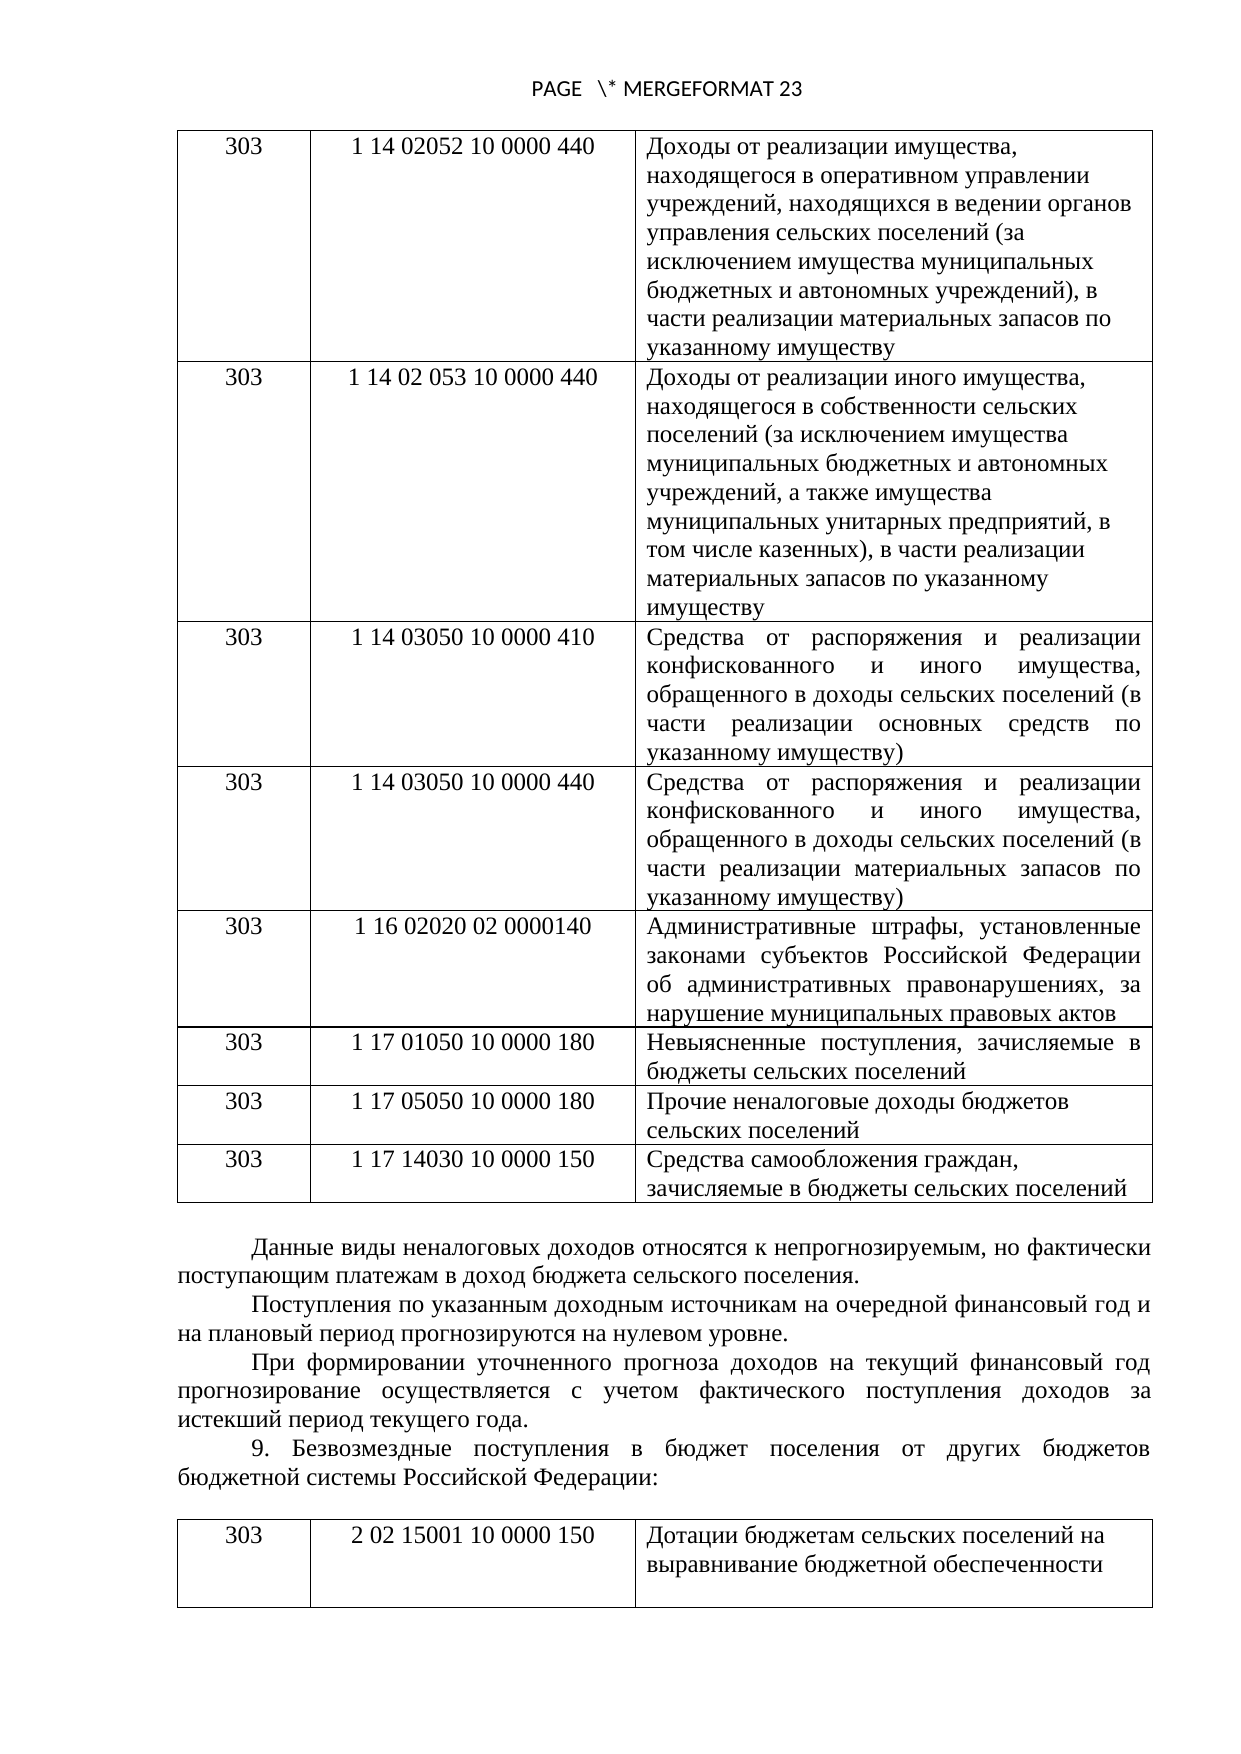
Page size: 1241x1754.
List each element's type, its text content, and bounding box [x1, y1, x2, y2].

table_cell Доходы от реализации иного имущества, находящегося в собственности сельских поселений (за исключением имущества муниципальных бюджетных и автономных учреждений, а также имущества муниципальных унитарных предприятий, в том числе казенных), в части реализации материальных запасов по указанному имуществу [636, 362, 1152, 621]
table_cell Доходы от реализации имущества, находящегося в оперативном управлении учреждений, находящихся в ведении органов управления сельских поселений (за исключением имущества муниципальных бюджетных и автономных учреждений), в части реализации материальных запасов по указанному имуществу [636, 131, 1152, 361]
text 9. Безвозмездные поступления в бюджет поселения от других бюджетов бюджетной системы Российской Федерации: [177, 1433, 1152, 1491]
table_cell 303 [178, 911, 310, 1026]
table_cell Средства самообложения граждан, зачисляемые в бюджеты сельских поселений [636, 1145, 1152, 1202]
table_cell 1 17 14030 10 0000 150 [311, 1145, 635, 1202]
table_header Дотации бюджетам сельских поселений на выравнивание бюджетной обеспеченности [636, 1520, 1152, 1607]
table_cell Административные штрафы, установленные законами субъектов Российской Федерации об административных правонарушениях, за нарушение муниципальных правовых актов [636, 911, 1152, 1026]
text Данные виды неналоговых доходов относятся к непрогнозируемым, но фактически поступающим платежам в доход бюджета сельского поселения. [177, 1232, 1152, 1289]
table_cell 303 [178, 622, 310, 766]
text При формировании уточненного прогноза доходов на текущий финансовый год прогнозирование осуществляется с учетом фактического поступления доходов за истекший период текущего года. [177, 1347, 1152, 1433]
table_cell Прочие неналоговые доходы бюджетов сельских поселений [636, 1086, 1152, 1143]
table_cell 303 [178, 131, 310, 361]
table_cell 1 16 02020 02 0000140 [311, 911, 635, 1026]
table_cell Невыясненные поступления, зачисляемые в бюджеты сельских поселений [636, 1028, 1152, 1085]
table_cell 1 14 03050 10 0000 410 [311, 622, 635, 766]
table_cell Средства от распоряжения и реализации конфискованного и иного имущества, обращенного в доходы сельских поселений (в части реализации основных средств по указанному имуществу) [636, 622, 1152, 766]
table_cell 1 17 01050 10 0000 180 [311, 1028, 635, 1085]
table_cell 303 [178, 1145, 310, 1202]
text Поступления по указанным доходным источникам на очередной финансовый год и на плановый период прогнозируются на нулевом уровне. [177, 1289, 1152, 1347]
table_cell 1 14 02 053 10 0000 440 [311, 362, 635, 621]
table_cell 1 17 05050 10 0000 180 [311, 1086, 635, 1143]
table_cell 303 [178, 1028, 310, 1085]
table_cell 1 14 02052 10 0000 440 [311, 131, 635, 361]
table_header 2 02 15001 10 0000 150 [311, 1520, 635, 1607]
table_header 303 [178, 1520, 310, 1607]
table_cell 303 [178, 1086, 310, 1143]
table_cell 1 14 03050 10 0000 440 [311, 767, 635, 910]
table_cell 303 [178, 362, 310, 621]
table_cell Средства от распоряжения и реализации конфискованного и иного имущества, обращенного в доходы сельских поселений (в части реализации материальных запасов по указанному имуществу) [636, 767, 1152, 910]
table_cell 303 [178, 767, 310, 910]
